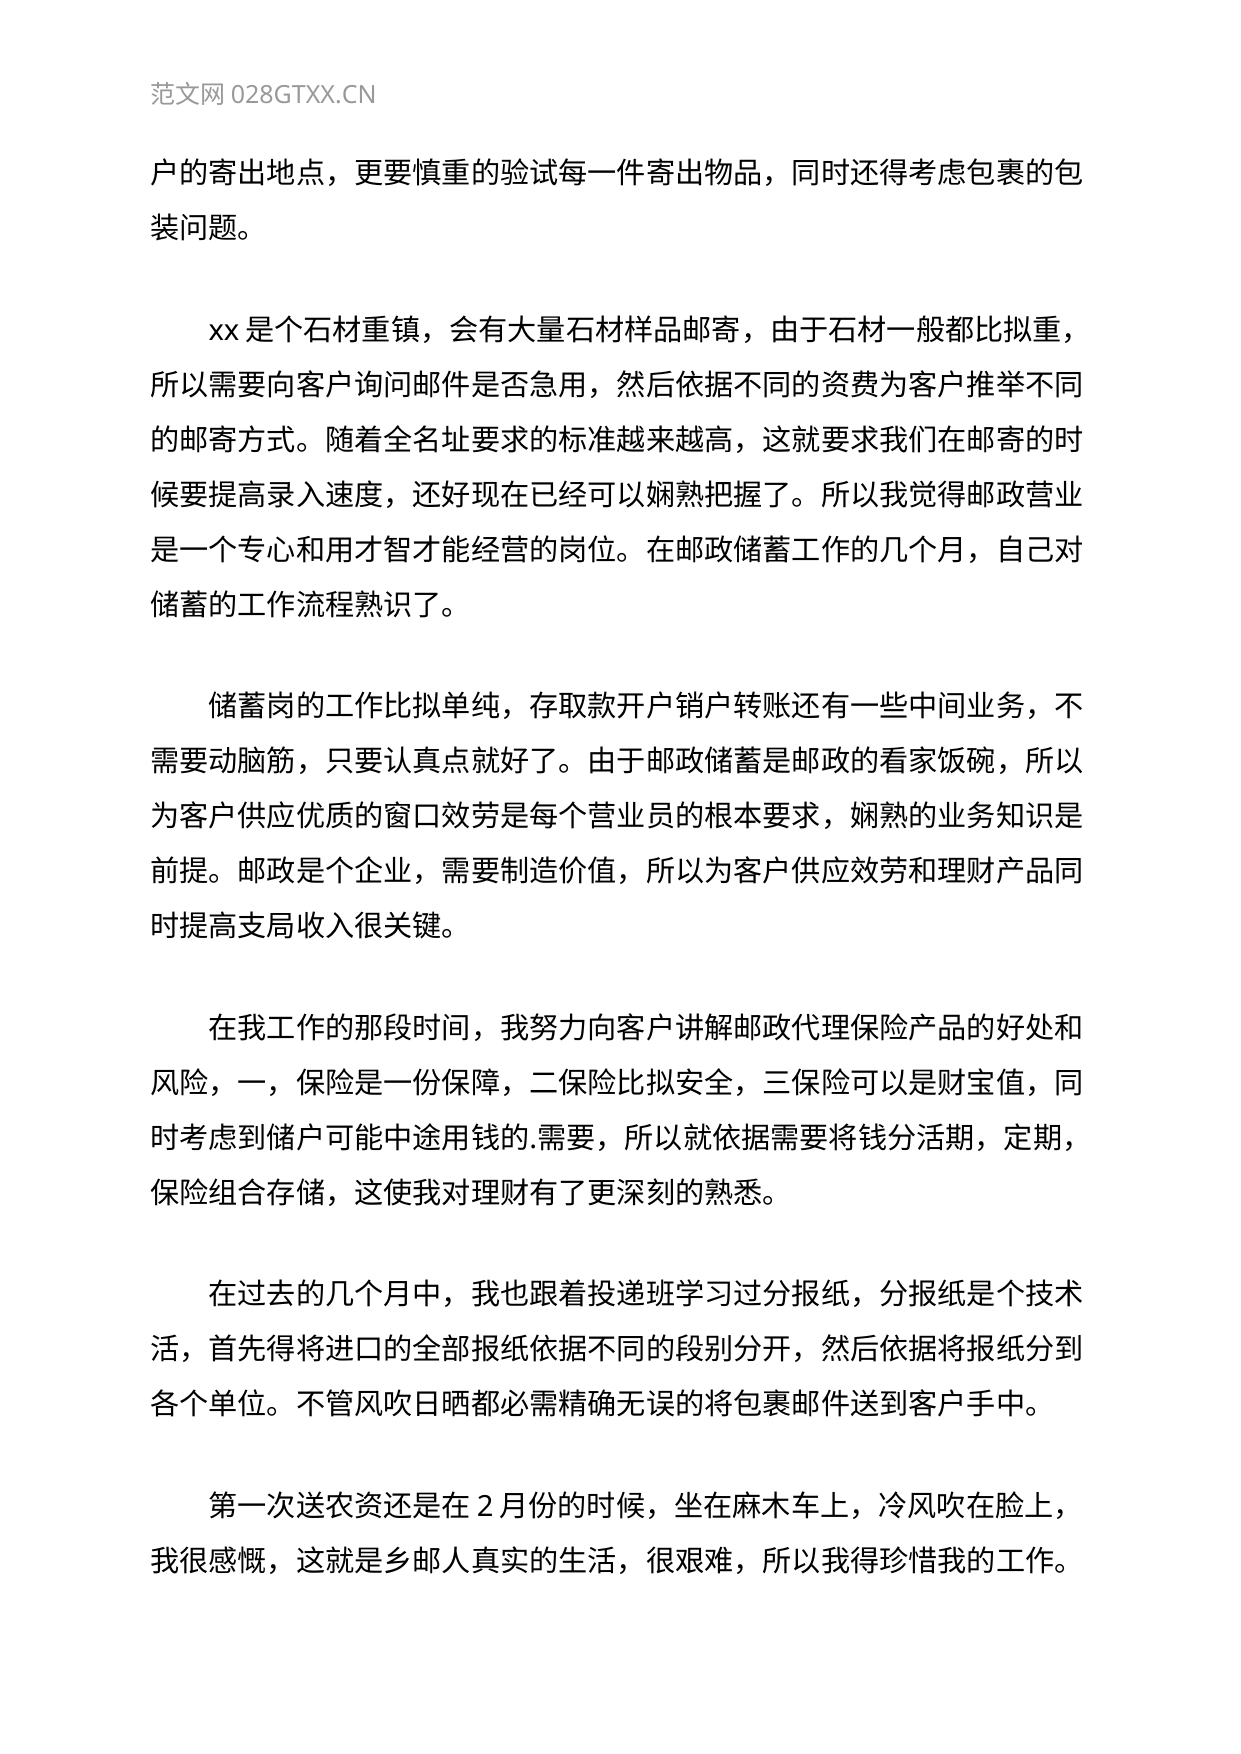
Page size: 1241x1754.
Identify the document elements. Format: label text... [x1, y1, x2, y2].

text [150, 150, 1090, 247]
text 在我工作的那段时间，我努力向客户讲解邮政代理保险产品的好处和风险，一，保险是一份保障，二保险比拟安全，三保险可以是财宝值，同时考虑到储户可能中途用钱的.需要，所以就依据需要将钱分活期，定期，保险组合存储，这使我对理财有了更深刻的熟悉。 [150, 1004, 1090, 1211]
text 储蓄岗的工作比拟单纯，存取款开户销户转账还有一些中间业务，不需要动脑筋，只要认真点就好了。由于邮政储蓄是邮政的看家饭碗，所以为客户供应优质的窗口效劳是每个营业员的根本要求，娴熟的业务知识是前提。邮政是个企业，需要制造价值，所以为客户供应效劳和理财产品同时提高支局收入很关键。 [150, 683, 1090, 945]
text 在过去的几个月中，我也跟着投递班学习过分报纸，分报纸是个技术活，首先得将进口的全部报纸依据不同的段别分开，然后依据将报纸分到各个单位。不管风吹日晒都必需精确无误的将包裹邮件送到客户手中。 [150, 1271, 1090, 1423]
text xx是个石材重镇，会有大量石材样品邮寄，由于石材一般都比拟重，所以需要向客户询问邮件是否急用，然后依据不同的资费为客户推举不同的邮寄方式。随着全名址要求的标准越来越高，这就要求我们在邮寄的时候要提高录入速度，还好现在已经可以娴熟把握了。所以我觉得邮政营业是一个专心和用才智才能经营的岗位。在邮政储蓄工作的几个月，自己对储蓄的工作流程熟识了。 [150, 307, 1090, 623]
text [150, 1482, 1090, 1580]
